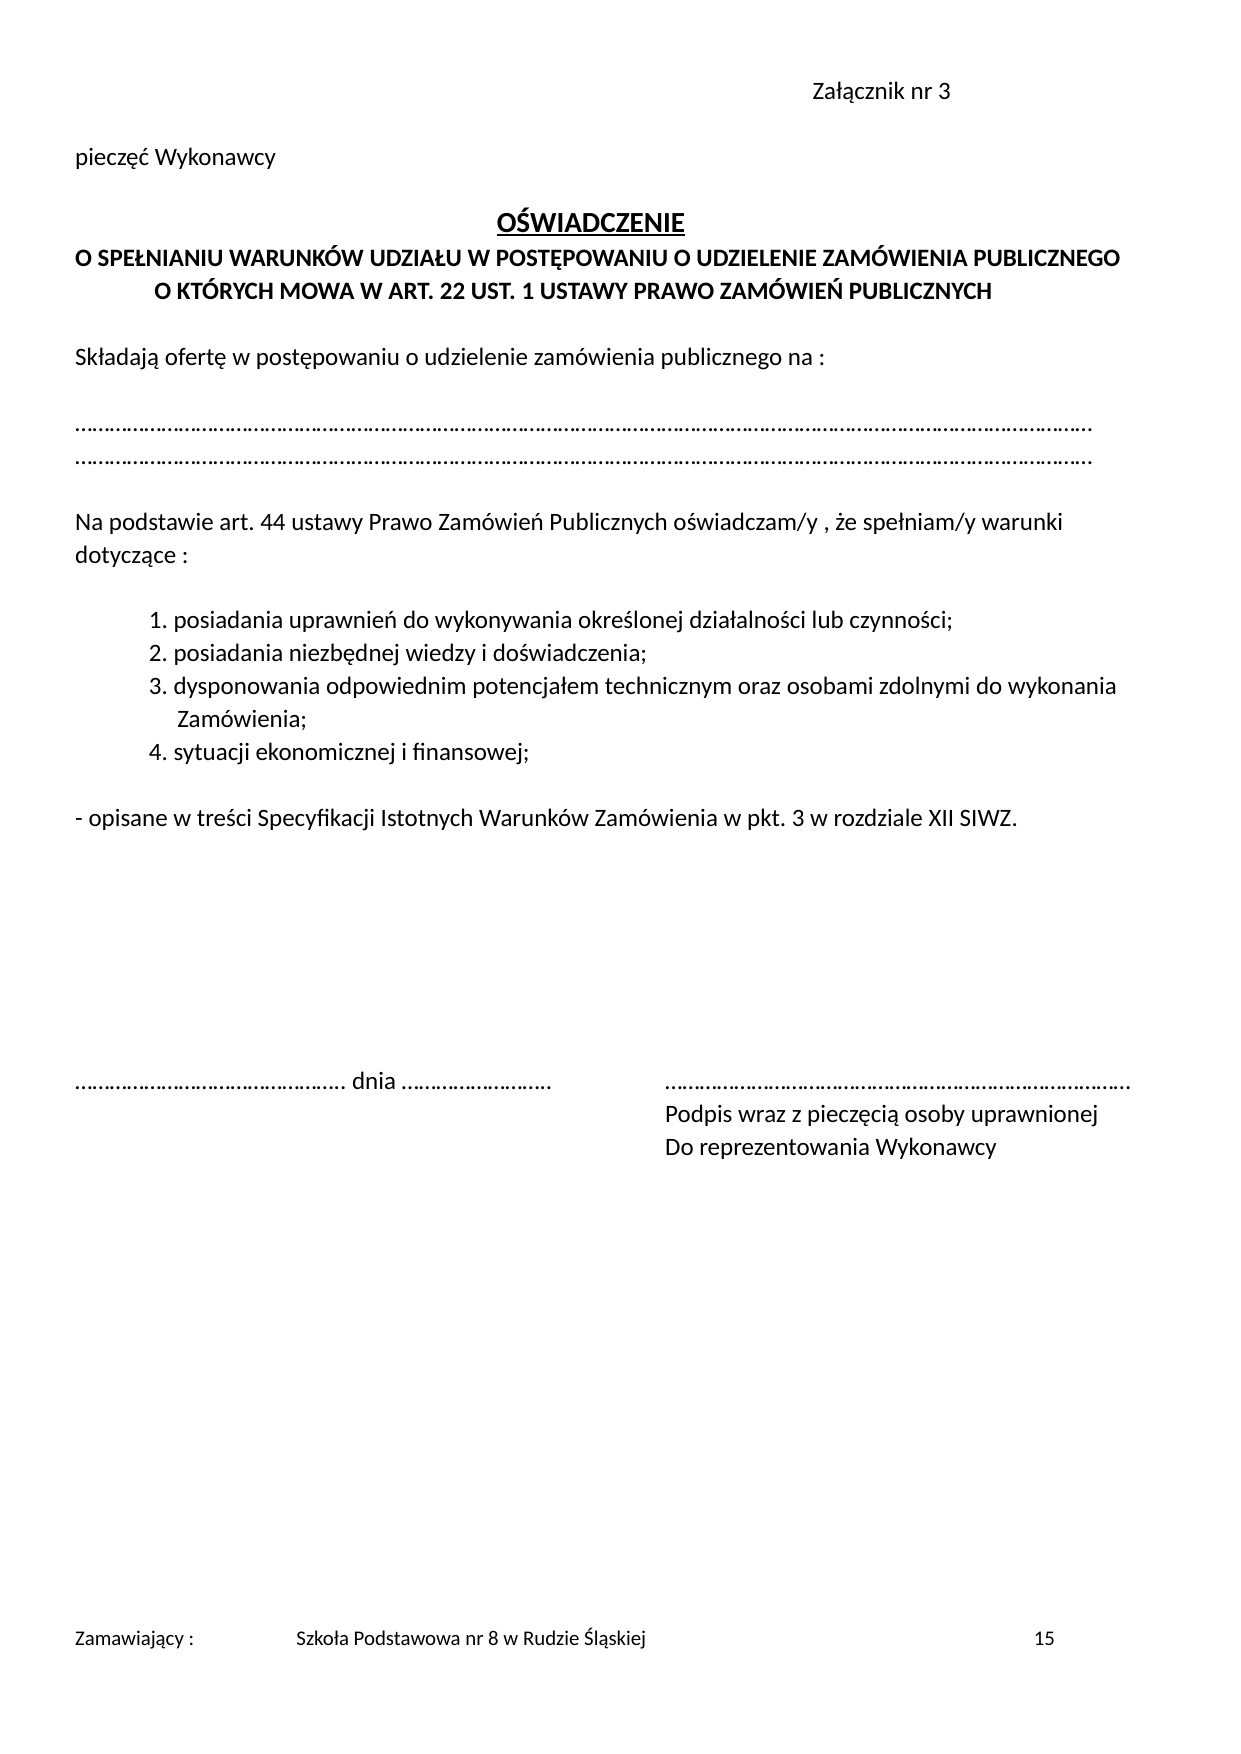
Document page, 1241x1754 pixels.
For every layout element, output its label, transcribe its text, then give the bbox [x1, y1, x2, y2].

text - opisane w treści Specyfikacji Istotnych Warunków Zamówienia w pkt. 3 w rozdziale XII SIWZ. [75, 802, 1165, 833]
text …………………………………………………………………………………………………………………………………………………………… [75, 407, 1165, 438]
text Zamówienia; [75, 703, 1165, 734]
text Do reprezentowania Wykonawcy [75, 1131, 1165, 1162]
text Podpis wraz z pieczęcią osoby uprawnionej [75, 1098, 1165, 1129]
text OŚWIADCZENIE [75, 204, 1165, 240]
text Załącznik nr 3 [75, 75, 1165, 106]
text Składają ofertę w postępowaniu o udzielenie zamówienia publicznego na : [75, 341, 1165, 372]
text 2. posiadania niezbędnej wiedzy i doświadczenia; [75, 638, 1165, 668]
text 4. sytuacji ekonomicznej i finansowej; [75, 736, 1165, 767]
text 1. posiadania uprawnień do wykonywania określonej działalności lub czynności; [75, 605, 1165, 635]
text pieczęć Wykonawcy [75, 141, 1165, 171]
text ……………………………………….. dnia …………………….. ……………………………………………………………………… [75, 1066, 1165, 1096]
text O KTÓRYCH MOWA W ART. 22 UST. 1 USTAWY PRAWO ZAMÓWIEŃ PUBLICZNYCH [75, 276, 1165, 306]
text Na podstawie art. 44 ustawy Prawo Zamówień Publicznych oświadczam/y , że spełniam/y warunki dotyczące : [75, 506, 1165, 569]
text O SPEŁNIANIU WARUNKÓW UDZIAŁU W POSTĘPOWANIU O UDZIELENIE ZAMÓWIENIA PUBLICZNEGO [75, 243, 1165, 273]
text 3. dysponowania odpowiednim potencjałem technicznym oraz osobami zdolnymi do wykonania [75, 671, 1165, 701]
text …………………………………………………………………………………………………………………………………………………………… [75, 440, 1165, 471]
text Zamawiający : Szkoła Podstawowa nr 8 w Rudzie Śląskiej 15 [75, 1625, 1165, 1651]
